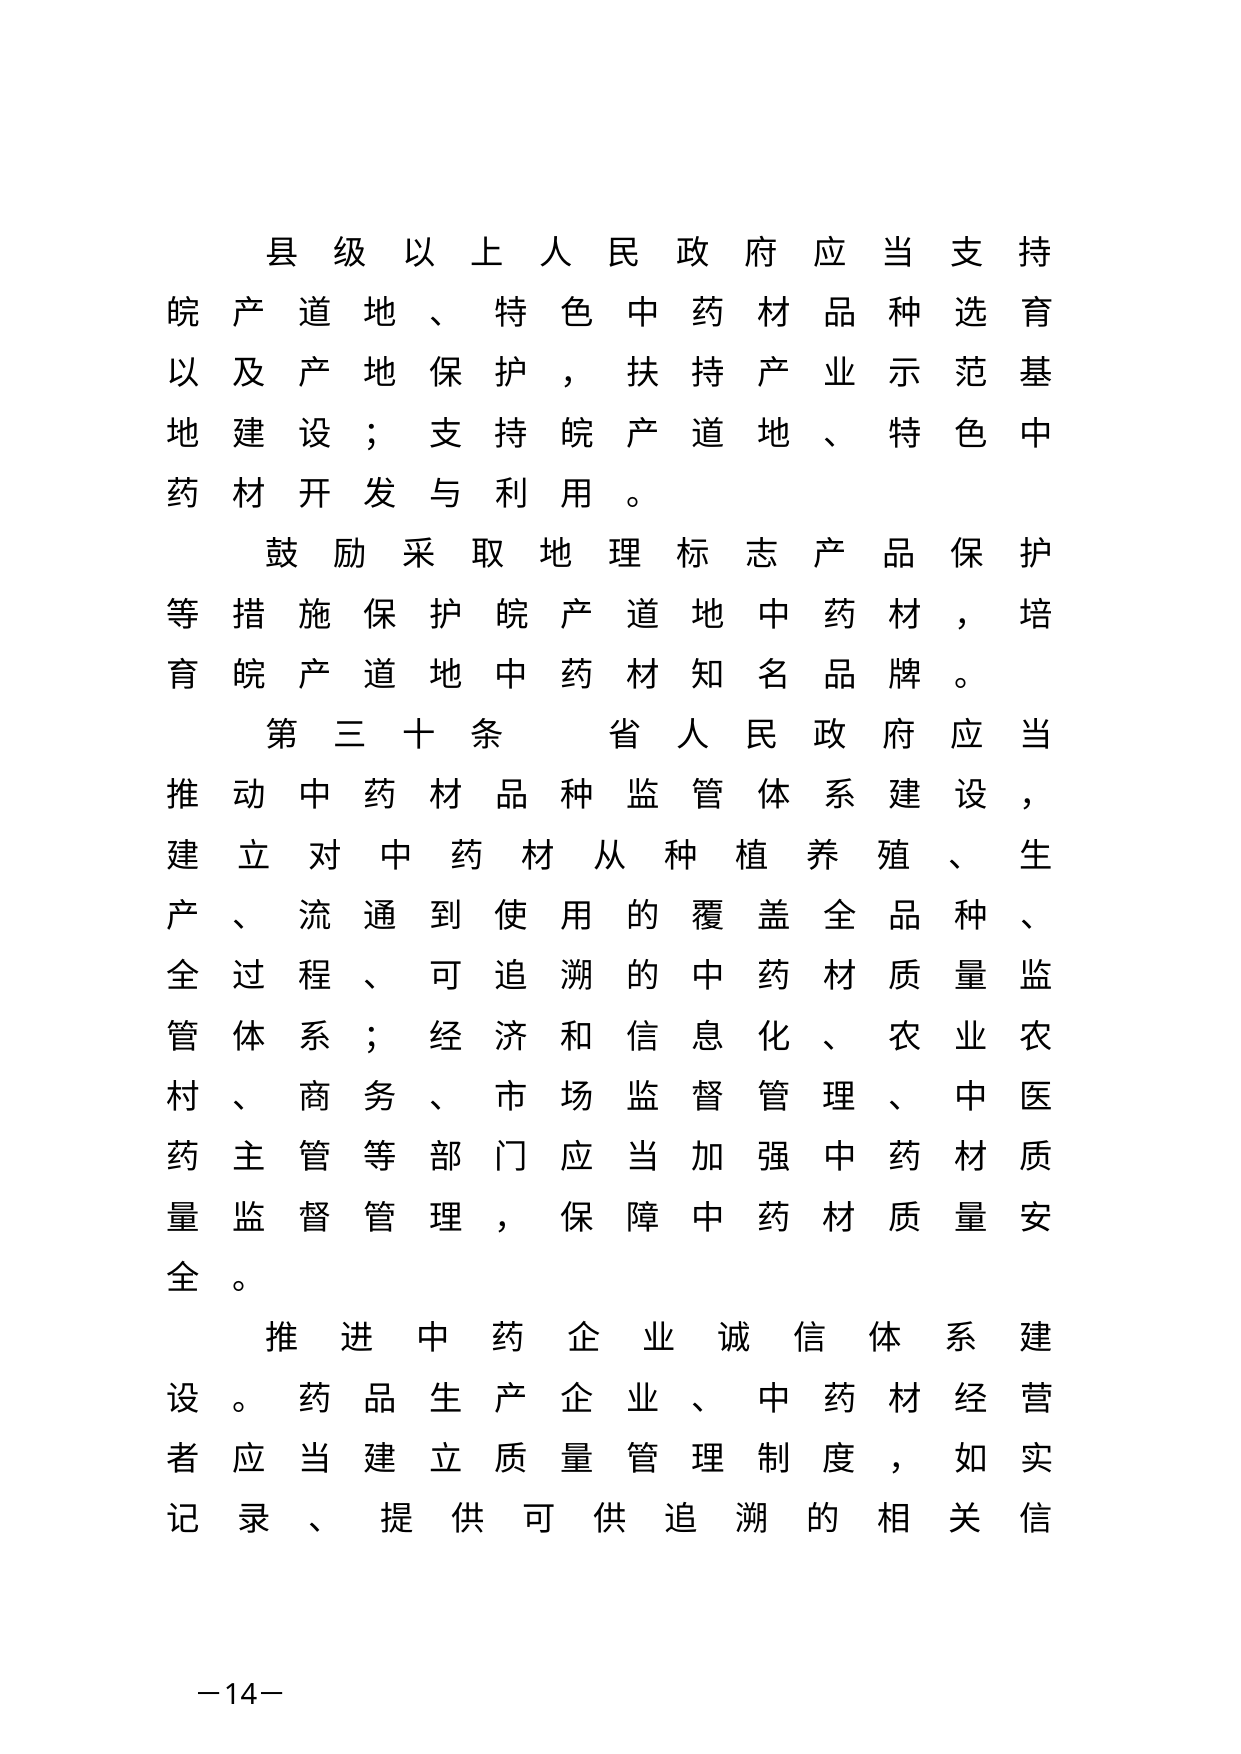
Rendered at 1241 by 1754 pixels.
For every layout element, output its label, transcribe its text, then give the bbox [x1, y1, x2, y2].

text 县级以上人民政府应当支持皖产道地、特色中药材品种选育以及产地保护，扶持产业示范基地建设；支持皖产道地、特色中药材开发与利用。 [167, 219, 1085, 521]
text 鼓励采取地理标志产品保护等措施保护皖产道地中药材，培育皖产道地中药材知名品牌。 [167, 521, 1085, 702]
text 第三十条 省人民政府应当推动中药材品种监管体系建设，建立对中药材从种植养殖、生产、流通到使用的覆盖全品种、全过程、可追溯的中药材质量监管体系；经济和信息化、农业农村、商务、市场监督管理、中医药主管等部门应当加强中药材质量监督管理，保障中药材质量安全。 [167, 702, 1085, 1305]
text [167, 1305, 1085, 1546]
